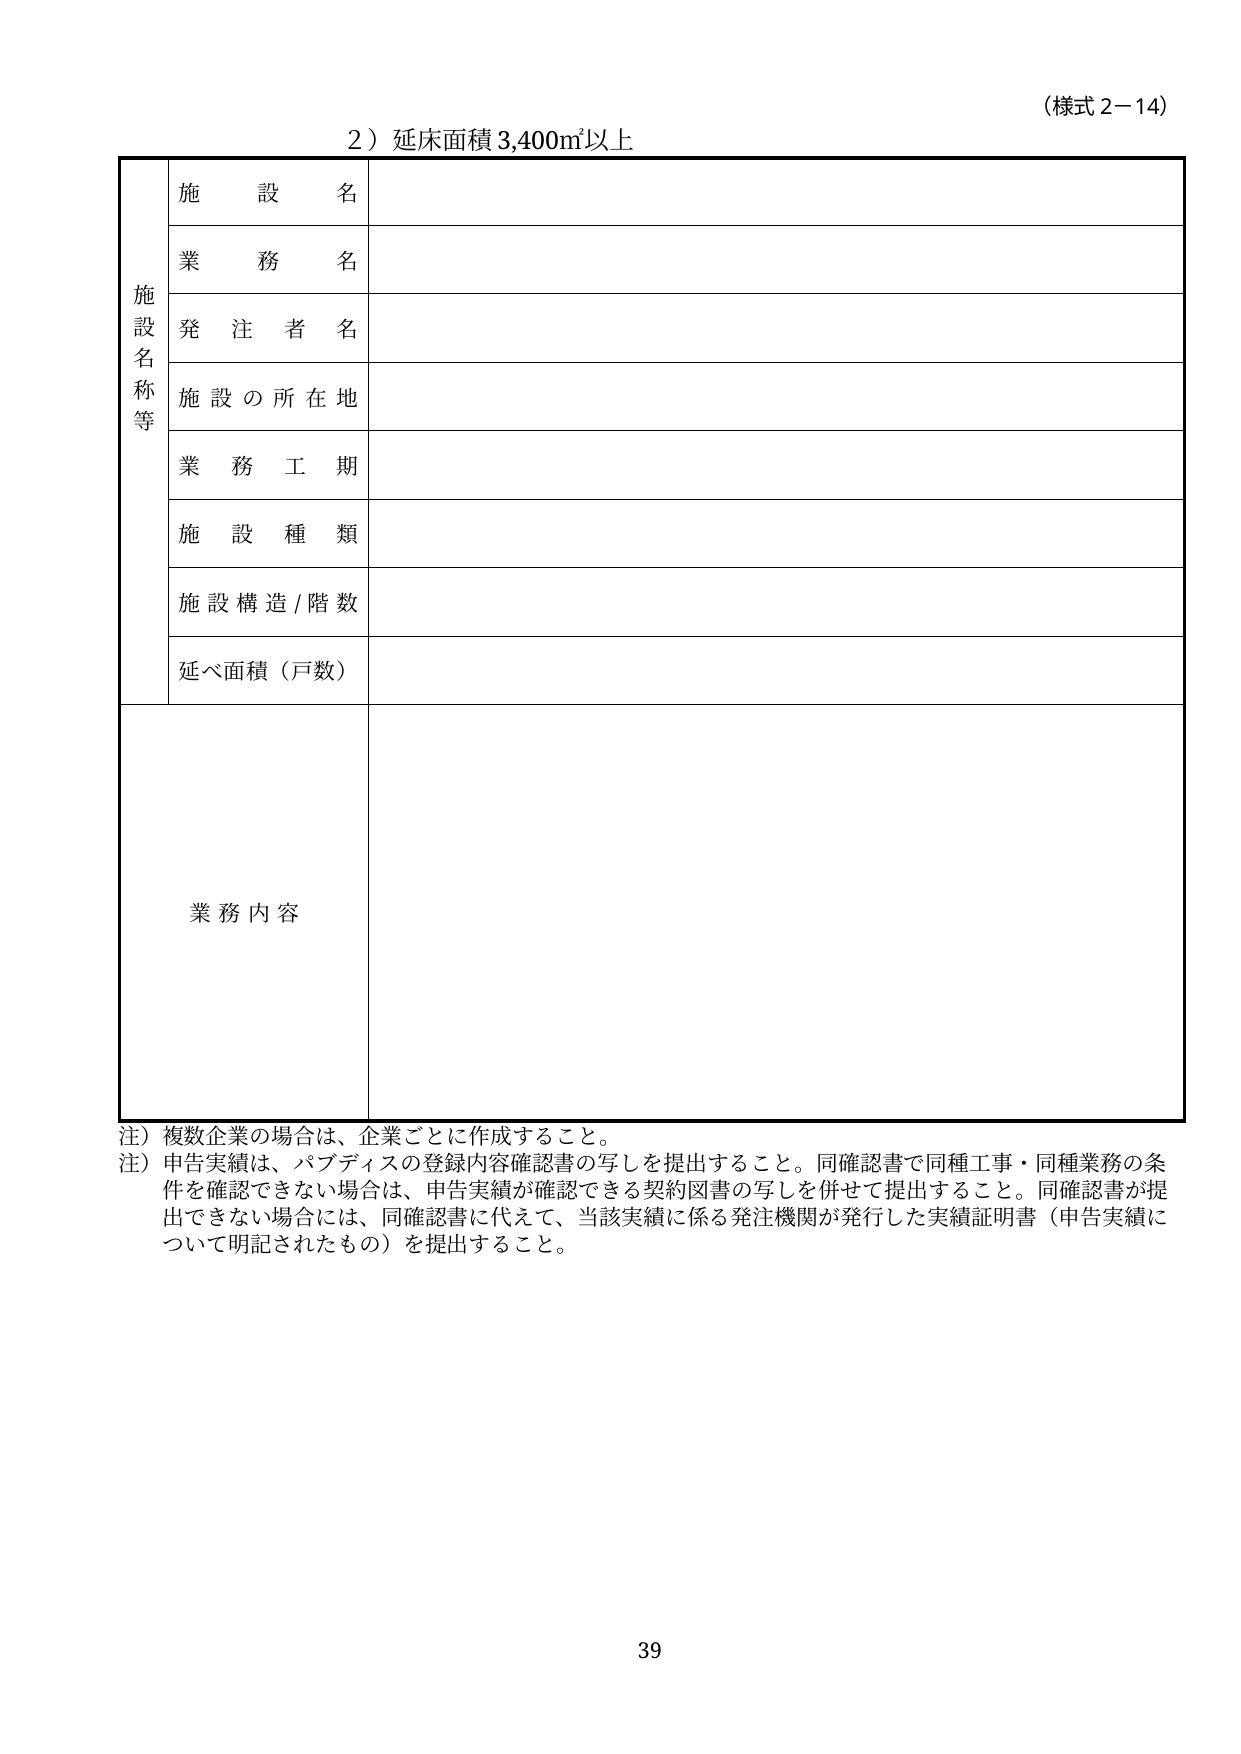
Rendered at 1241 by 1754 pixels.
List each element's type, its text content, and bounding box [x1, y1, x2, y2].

table_cell [369, 294, 1183, 362]
table_cell 発注者名 [169, 294, 368, 362]
table_cell [369, 568, 1183, 636]
table_cell [369, 226, 1183, 293]
table_cell 施設種類 [169, 500, 368, 567]
text ２）延床面積3,400㎡以上 [140, 120, 1181, 156]
table_cell [369, 705, 1183, 1119]
table_cell [369, 431, 1183, 499]
table_cell [369, 363, 1183, 430]
table_cell 施設構造/階数 [169, 568, 368, 636]
table_header 施設名 [169, 160, 368, 225]
table_cell 業務名 [169, 226, 368, 293]
table_cell 施設の所在地 [169, 363, 368, 430]
table_cell [369, 637, 1183, 704]
table_header [369, 160, 1183, 225]
text 注）複数企業の場合は、企業ごとに作成すること。 [118, 1123, 1181, 1149]
text 注）申告実績は、パブディスの登録内容確認書の写しを提出すること。同確認書で同種工事・同種業務の条件を確認できない場合は、申告実績が確認できる契約図書の写しを併せて提出すること。同確認書が提出できない場合には、同確認書に代えて、当該実績に係る発注機関が発行した実績証明書（申告実績について明記されたもの）を提出すること。 [118, 1149, 1181, 1258]
table_cell 業務工期 [169, 431, 368, 499]
table_cell 延べ面積（戸数） [169, 637, 368, 704]
table_header 施設名称等 [121, 160, 168, 704]
table_cell [369, 500, 1183, 567]
table_cell 業務内容 [121, 705, 368, 1119]
